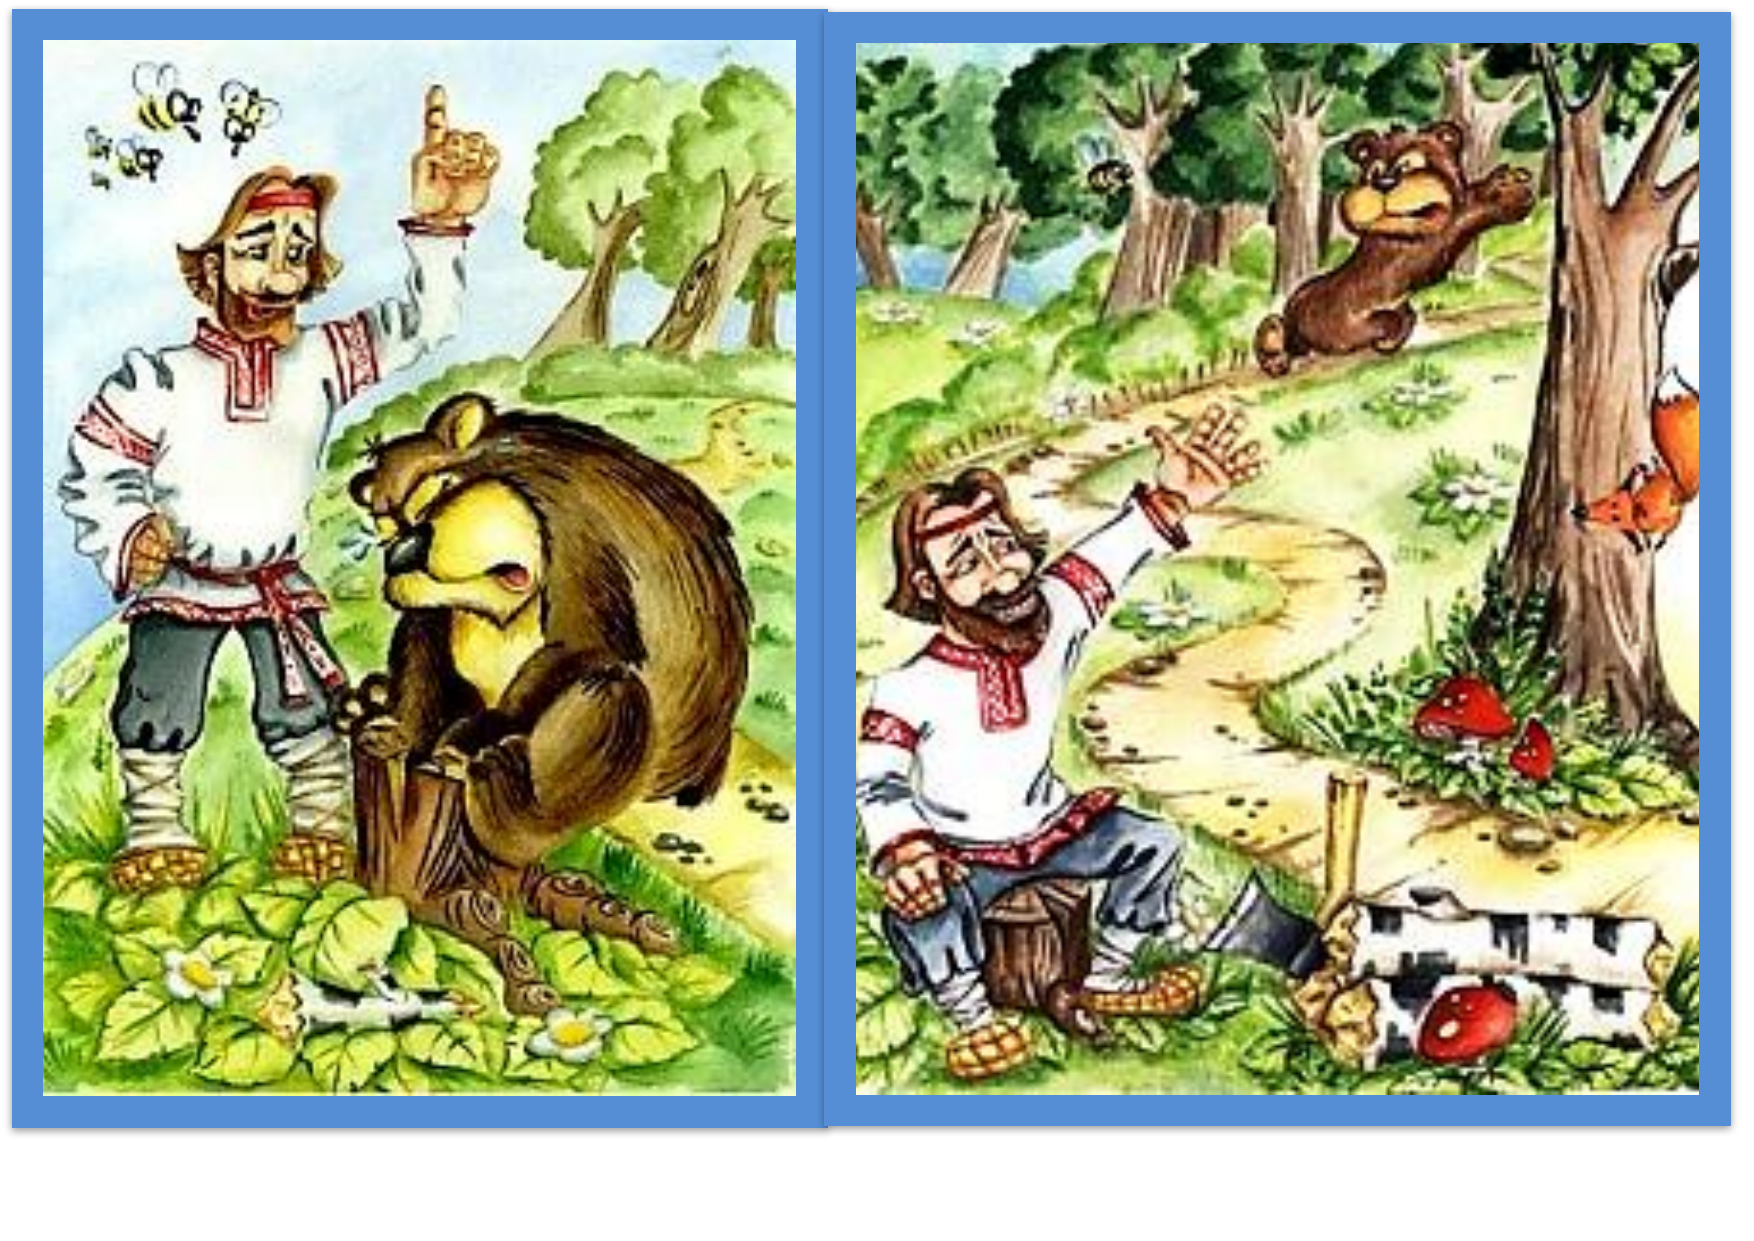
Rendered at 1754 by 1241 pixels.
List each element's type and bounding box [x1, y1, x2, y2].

picture [856, 43, 1699, 1095]
picture [43, 40, 796, 1096]
